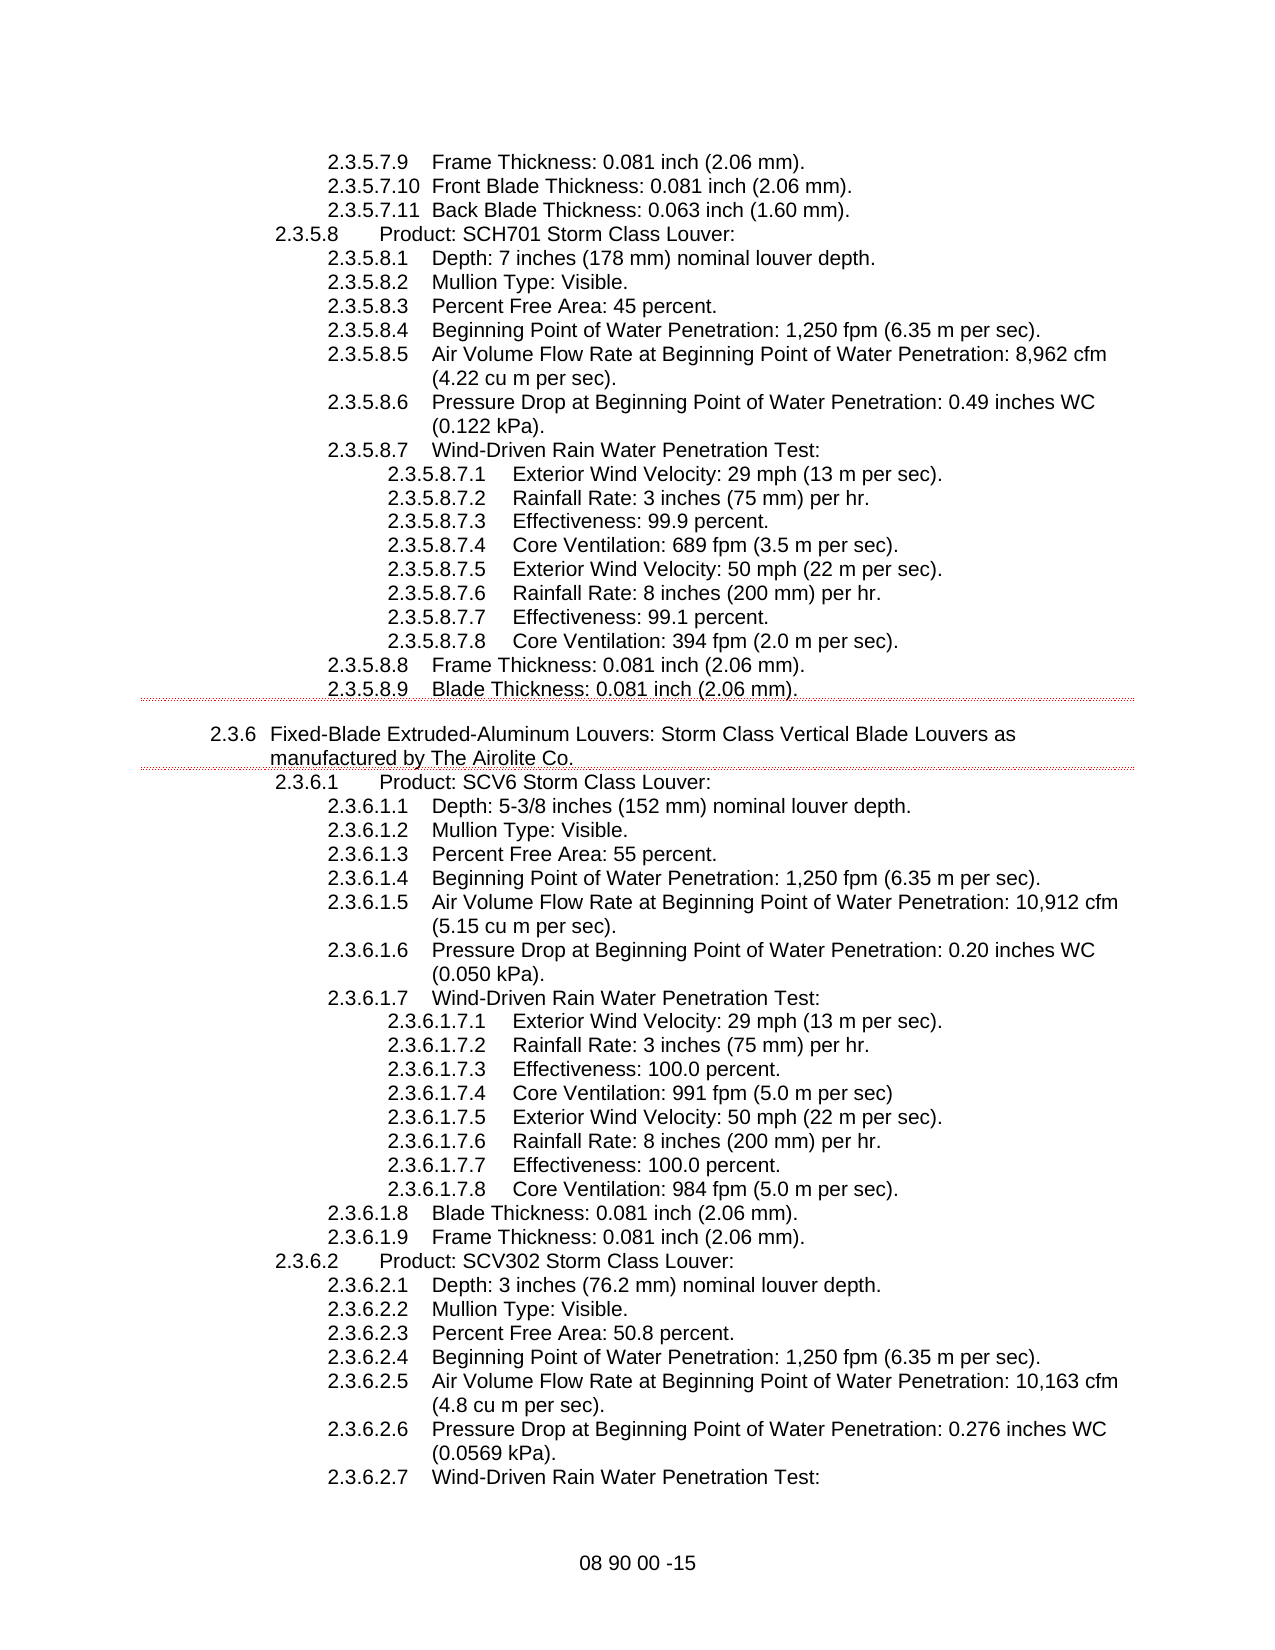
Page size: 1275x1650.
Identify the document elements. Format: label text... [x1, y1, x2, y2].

list Back Blade Thickness: 0.063 inch (1.60 mm). [327, 198, 1125, 222]
list Air Volume Flow Rate at Beginning Point of Water Penetration: 8,962 cfm (4.22 cu m per sec). [327, 342, 1125, 389]
list Exterior Wind Velocity: 50 mph (22 m per sec). [387, 1105, 1125, 1129]
list Frame Thickness: 0.081 inch (2.06 mm). [327, 150, 1125, 174]
list Rainfall Rate: 8 inches (200 mm) per hr. [387, 581, 1125, 605]
list Fixed-Blade Extruded-Aluminum Louvers: Storm Class Vertical Blade Louvers as manufactured by The Airolite Co. [210, 722, 1125, 770]
list Product: SCH701 Storm Class Louver: [275, 222, 1125, 246]
list Depth: 3 inches (76.2 mm) nominal louver depth. [327, 1273, 1125, 1297]
list Depth: 5-3/8 inches (152 mm) nominal louver depth. [327, 794, 1125, 818]
list Pressure Drop at Beginning Point of Water Penetration: 0.20 inches WC (0.050 kPa). [327, 937, 1125, 985]
list Mullion Type: Visible. [327, 1297, 1125, 1321]
list Exterior Wind Velocity: 50 mph (22 m per sec). [387, 557, 1125, 581]
list Front Blade Thickness: 0.081 inch (2.06 mm). [327, 174, 1125, 198]
list Air Volume Flow Rate at Beginning Point of Water Penetration: 10,912 cfm (5.15 cu m per sec). [327, 889, 1125, 937]
list Mullion Type: Visible. [327, 270, 1125, 294]
list Core Ventilation: 991 fpm (5.0 m per sec) [387, 1081, 1125, 1105]
list Beginning Point of Water Penetration: 1,250 fpm (6.35 m per sec). [327, 866, 1125, 889]
list Depth: 7 inches (178 mm) nominal louver depth. [327, 246, 1125, 270]
list Percent Free Area: 45 percent. [327, 294, 1125, 318]
list Frame Thickness: 0.081 inch (2.06 mm). [327, 1225, 1125, 1249]
list Rainfall Rate: 3 inches (75 mm) per hr. [387, 485, 1125, 509]
list Product: SCV302 Storm Class Louver: [275, 1249, 1125, 1273]
list Exterior Wind Velocity: 29 mph (13 m per sec). [387, 461, 1125, 485]
list Pressure Drop at Beginning Point of Water Penetration: 0.49 inches WC (0.122 kPa). [327, 389, 1125, 437]
list Exterior Wind Velocity: 29 mph (13 m per sec). [387, 1009, 1125, 1033]
list Effectiveness: 99.1 percent. [387, 605, 1125, 629]
list Air Volume Flow Rate at Beginning Point of Water Penetration: 10,163 cfm (4.8 cu m per sec). [327, 1369, 1125, 1417]
list Product: SCV6 Storm Class Louver: [275, 770, 1125, 794]
list Rainfall Rate: 3 inches (75 mm) per hr. [387, 1033, 1125, 1057]
list Core Ventilation: 689 fpm (3.5 m per sec). [387, 533, 1125, 557]
list Percent Free Area: 55 percent. [327, 842, 1125, 866]
list Effectiveness: 100.0 percent. [387, 1057, 1125, 1081]
list Core Ventilation: 394 fpm (2.0 m per sec). [387, 629, 1125, 653]
list Core Ventilation: 984 fpm (5.0 m per sec). [387, 1177, 1125, 1201]
list Beginning Point of Water Penetration: 1,250 fpm (6.35 m per sec). [327, 318, 1125, 342]
list Blade Thickness: 0.081 inch (2.06 mm). [327, 677, 1125, 701]
list Rainfall Rate: 8 inches (200 mm) per hr. [387, 1129, 1125, 1153]
list Effectiveness: 99.9 percent. [387, 509, 1125, 533]
list Beginning Point of Water Penetration: 1,250 fpm (6.35 m per sec). [327, 1345, 1125, 1369]
list Mullion Type: Visible. [327, 818, 1125, 842]
list Wind-Driven Rain Water Penetration Test: [327, 437, 1125, 461]
list Wind-Driven Rain Water Penetration Test: [327, 985, 1125, 1009]
list Pressure Drop at Beginning Point of Water Penetration: 0.276 inches WC (0.0569 kPa). [327, 1417, 1125, 1464]
list Wind-Driven Rain Water Penetration Test: [327, 1464, 1125, 1488]
list Effectiveness: 100.0 percent. [387, 1153, 1125, 1177]
list Blade Thickness: 0.081 inch (2.06 mm). [327, 1201, 1125, 1225]
list Frame Thickness: 0.081 inch (2.06 mm). [327, 653, 1125, 677]
list Percent Free Area: 50.8 percent. [327, 1321, 1125, 1345]
